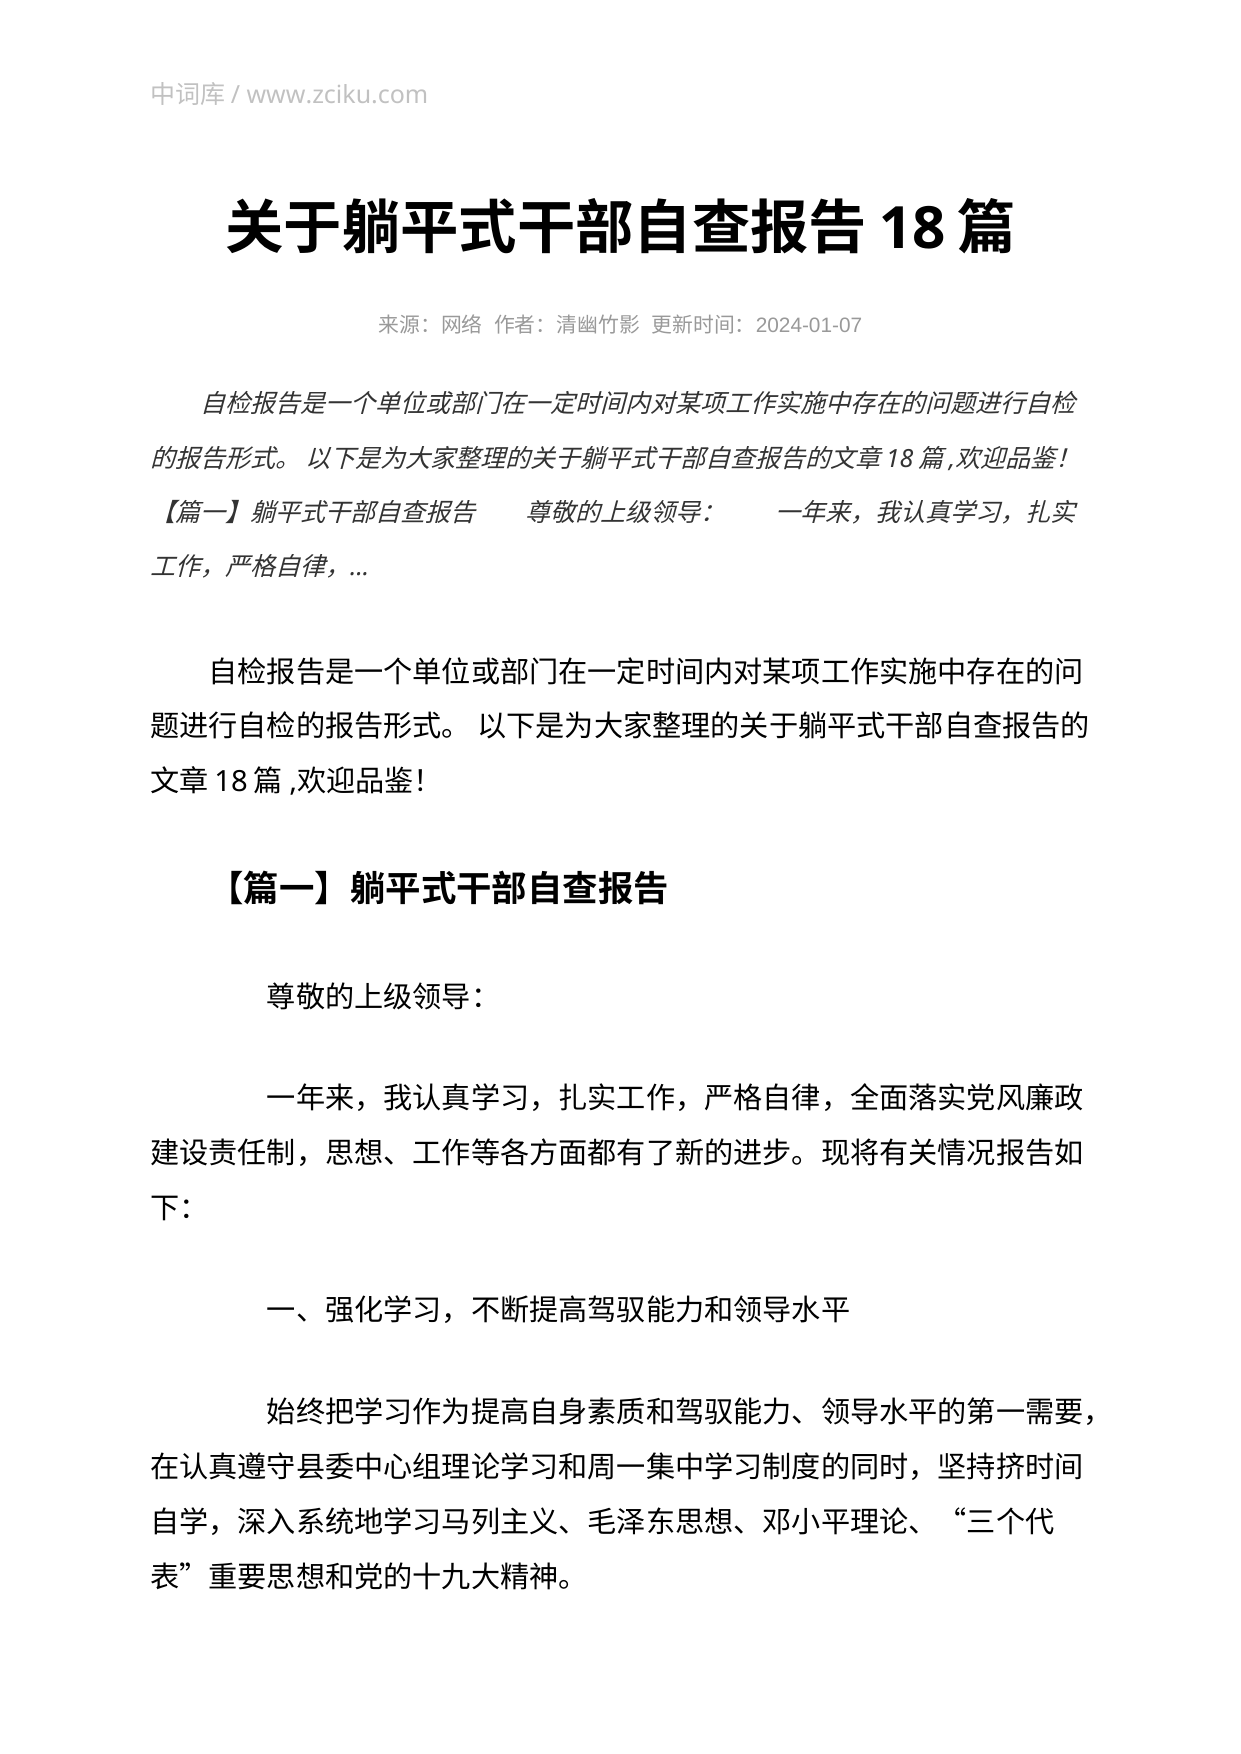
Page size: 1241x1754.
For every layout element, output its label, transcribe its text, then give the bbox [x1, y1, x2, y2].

text 始终把学习作为提高自身素质和驾驭能力、领导水平的第一需要，在认真遵守县委中心组理论学习和周一集中学习制度的同时，坚持挤时间自学，深入系统地学习马列主义、毛泽东思想、邓小平理论、“三个代表”重要思想和党的十九大精神。 [150, 1388, 1090, 1595]
text 来源：网络 作者：清幽竹影 更新时间：2024-01-07 [150, 313, 1090, 337]
text 尊敬的上级领导： [150, 973, 1090, 1016]
text 一年来，我认真学习，扎实工作，严格自律，全面落实党风廉政建设责任制，思想、工作等各方面都有了新的进步。现将有关情况报告如下： [150, 1075, 1090, 1227]
subtitle 关于躺平式干部自查报告18篇 [150, 181, 1090, 266]
text 自检报告是一个单位或部门在一定时间内对某项工作实施中存在的问题进行自检的报告形式。 以下是为大家整理的关于躺平式干部自查报告的文章18篇 ,欢迎品鉴！ [150, 648, 1090, 800]
text 自检报告是一个单位或部门在一定时间内对某项工作实施中存在的问题进行自检的报告形式。 以下是为大家整理的关于躺平式干部自查报告的文章18篇 ,欢迎品鉴！【篇一】躺平式干部自查报告 尊敬的上级领导： 一年来，我认真学习，扎实工作，严格自律，... [150, 384, 1090, 583]
text 【篇一】躺平式干部自查报告 [150, 860, 1090, 911]
text 一、强化学习，不断提高驾驭能力和领导水平 [150, 1287, 1090, 1329]
